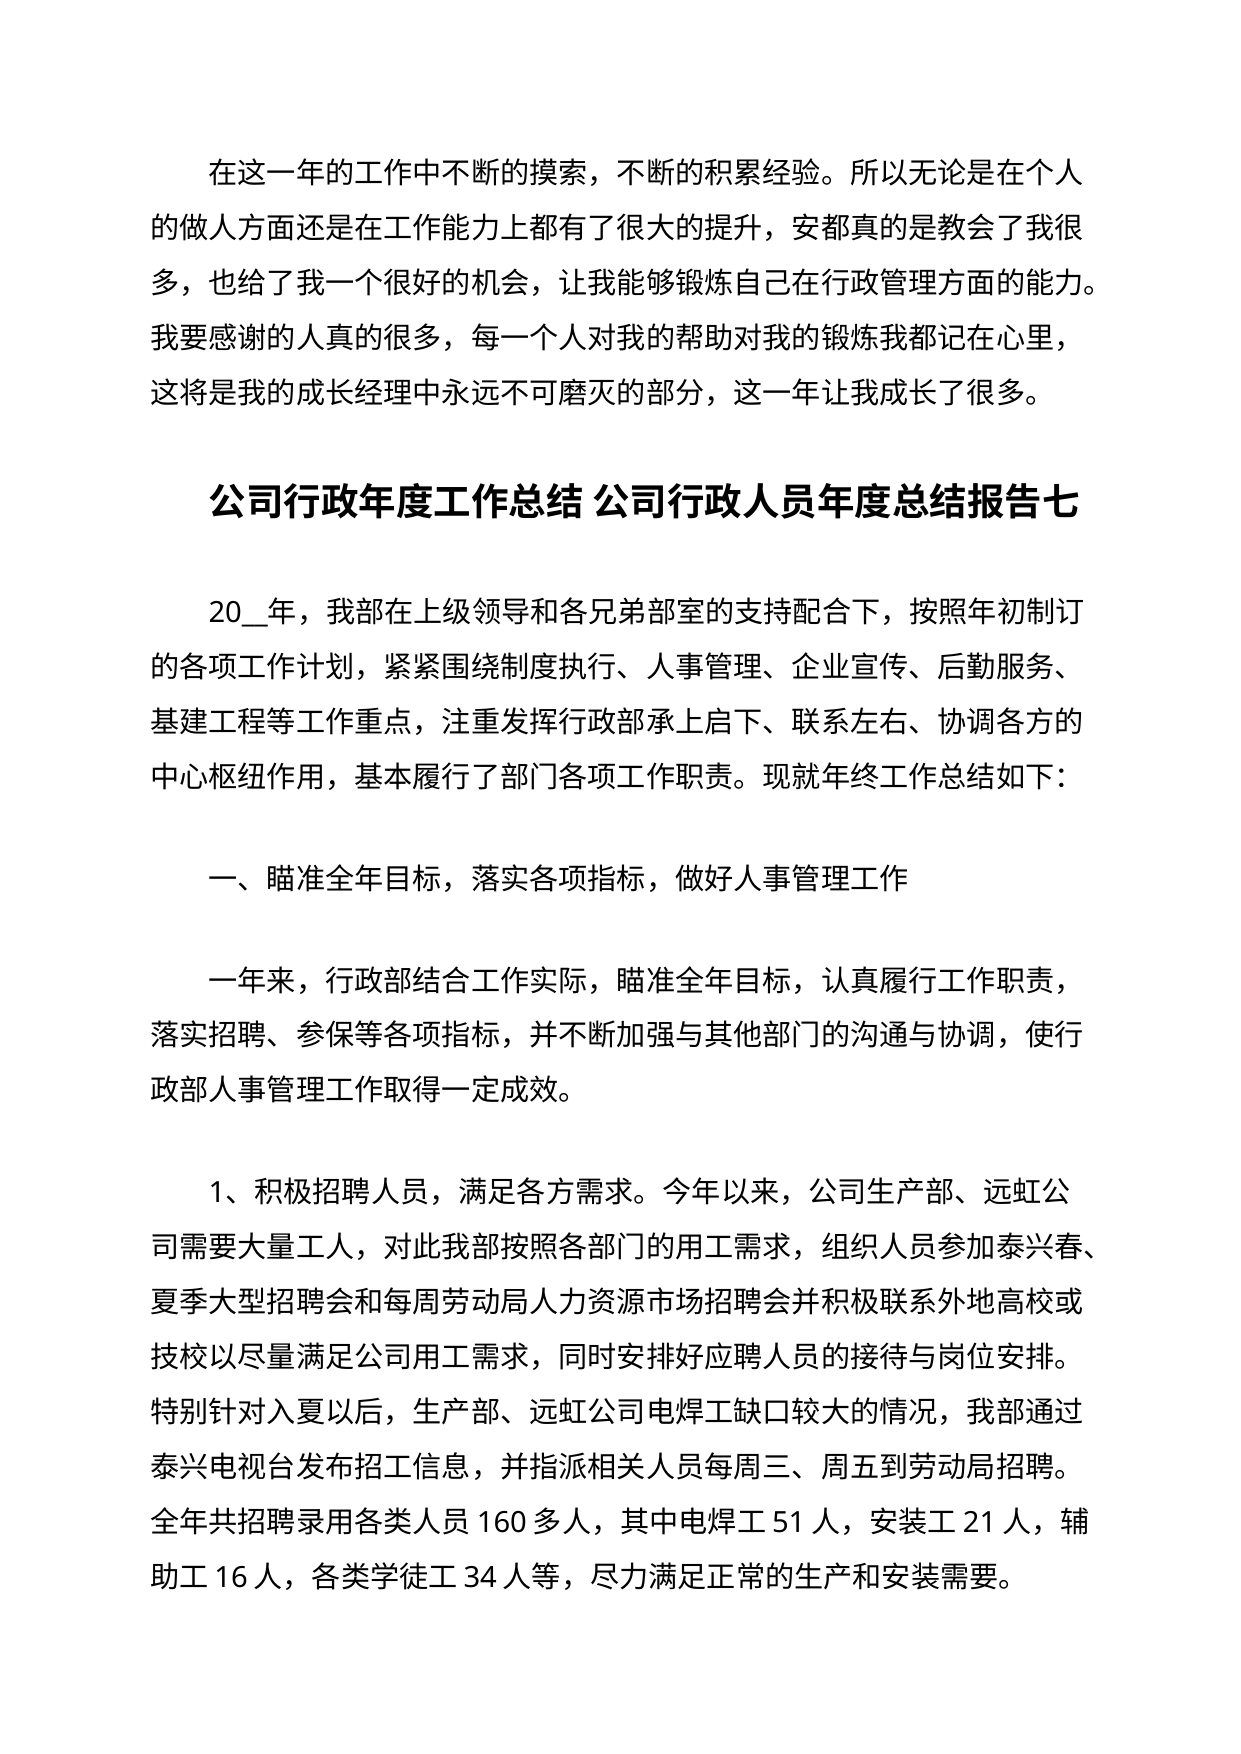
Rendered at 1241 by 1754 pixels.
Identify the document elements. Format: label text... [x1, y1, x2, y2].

text 一、瞄准全年目标，落实各项指标，做好人事管理工作 [150, 855, 1090, 898]
text 一年来，行政部结合工作实际，瞄准全年目标，认真履行工作职责，落实招聘、参保等各项指标，并不断加强与其他部门的沟通与协调，使行政部人事管理工作取得一定成效。 [150, 957, 1090, 1109]
text 公司行政年度工作总结 公司行政人员年度总结报告七 [150, 471, 1090, 526]
text 1、积极招聘人员，满足各方需求。今年以来，公司生产部、远虹公司需要大量工人，对此我部按照各部门的用工需求，组织人员参加泰兴春、夏季大型招聘会和每周劳动局人力资源市场招聘会并积极联系外地高校或技校以尽量满足公司用工需求，同时安排好应聘人员的接待与岗位安排。特别针对入夏以后，生产部、远虹公司电焊工缺口较大的情况，我部通过泰兴电视台发布招工信息，并指派相关人员每周三、周五到劳动局招聘。全年共招聘录用各类人员160多人，其中电焊工51人，安装工21人，辅助工16人，各类学徒工34人等，尽力满足正常的生产和安装需要。 [150, 1169, 1090, 1596]
text 在这一年的工作中不断的摸索，不断的积累经验。所以无论是在个人的做人方面还是在工作能力上都有了很大的提升，安都真的是教会了我很多，也给了我一个很好的机会，让我能够锻炼自己在行政管理方面的能力。我要感谢的人真的很多，每一个人对我的帮助对我的锻炼我都记在心里，这将是我的成长经理中永远不可磨灭的部分，这一年让我成长了很多。 [150, 150, 1090, 412]
text 20__年，我部在上级领导和各兄弟部室的支持配合下，按照年初制订的各项工作计划，紧紧围绕制度执行、人事管理、企业宣传、后勤服务、基建工程等工作重点，注重发挥行政部承上启下、联系左右、协调各方的中心枢纽作用，基本履行了部门各项工作职责。现就年终工作总结如下： [150, 589, 1090, 796]
